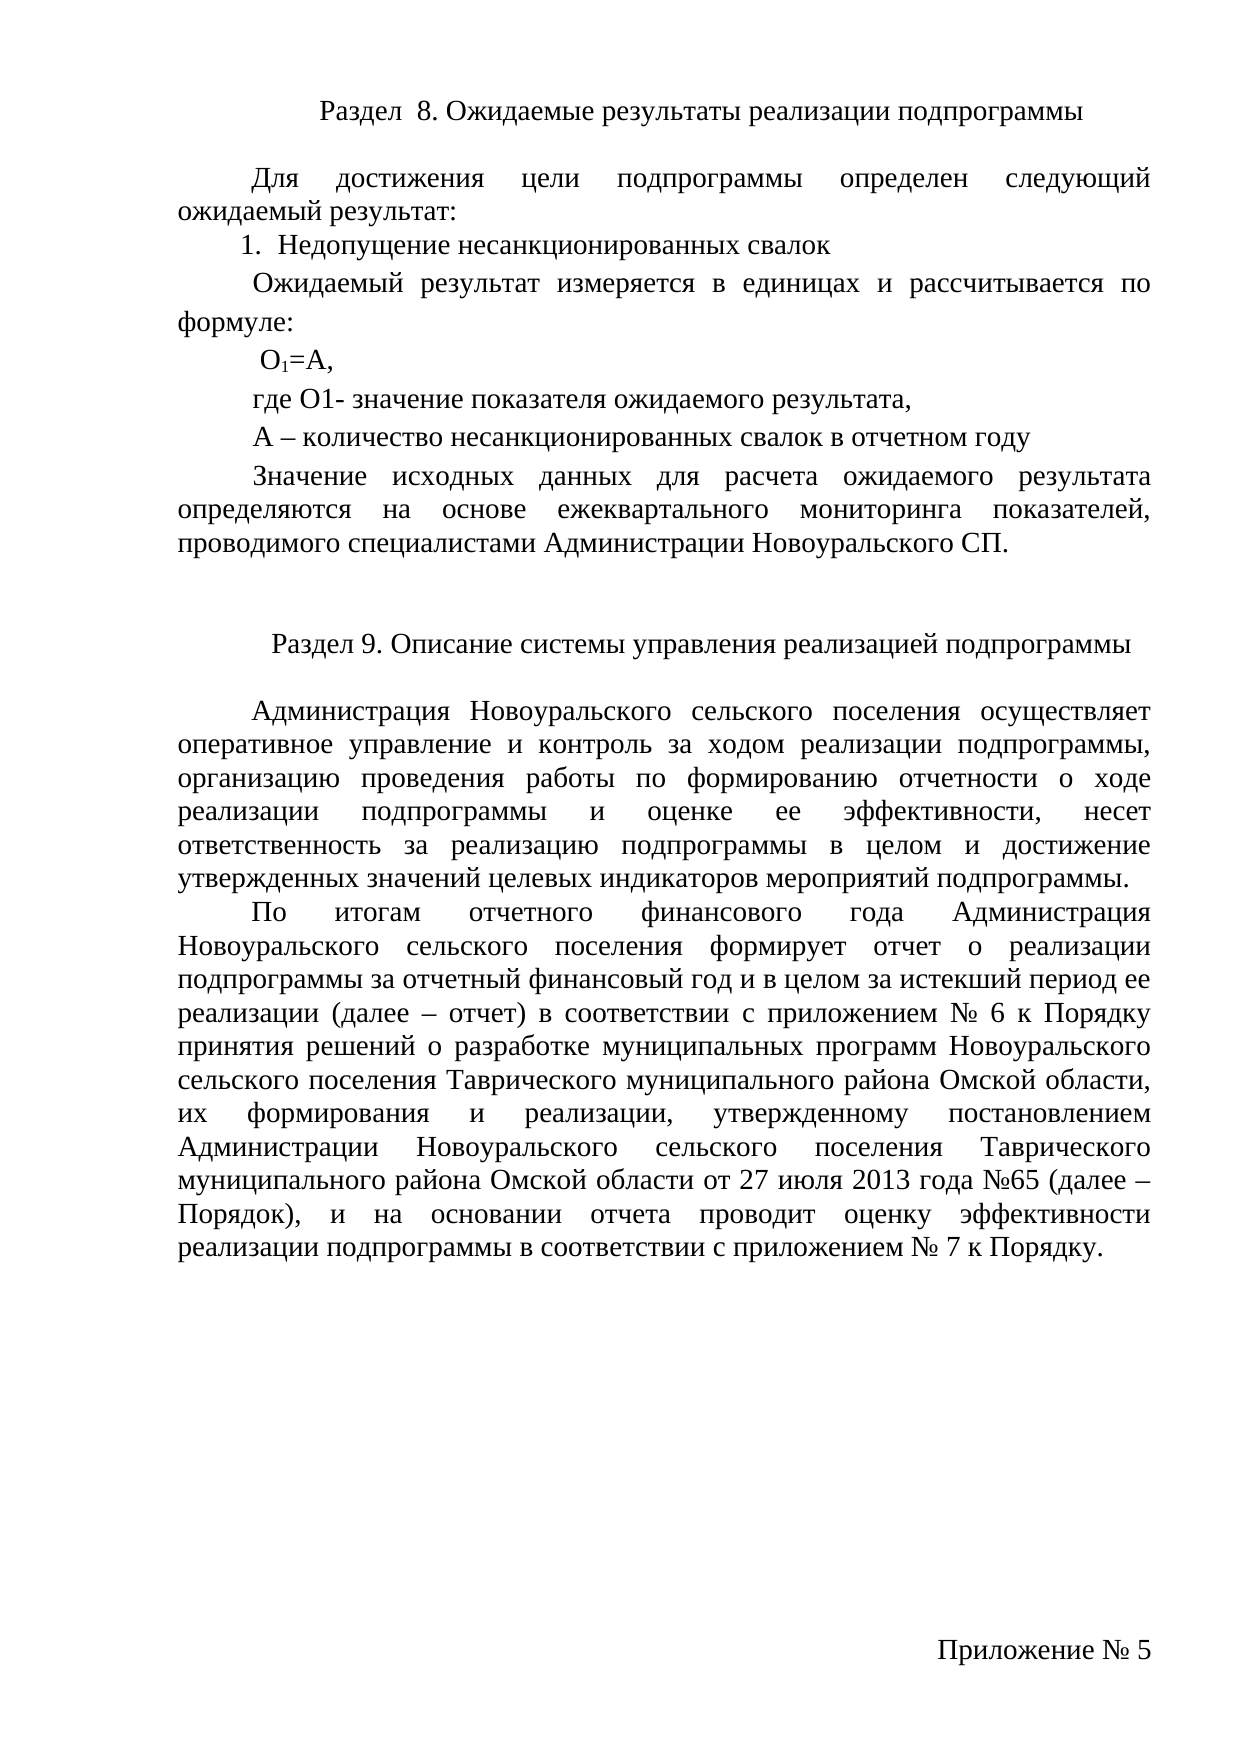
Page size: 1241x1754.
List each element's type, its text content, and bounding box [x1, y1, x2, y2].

text Администрация Новоуральского сельского поселения осуществляет оперативное управление и контроль за ходом реализации подпрограммы, организацию проведения работы по формированию отчетности о ходе реализации подпрограммы и оценке ее эффективности, несет ответственность за реализацию подпрограммы в целом и достижение утвержденных значений целевых индикаторов мероприятий подпрограммы. [177, 693, 1152, 894]
text Ожидаемый результат измеряется в единицах и рассчитывается по формуле: [177, 265, 1152, 337]
text Приложение № 5 [177, 1632, 1152, 1666]
text Раздел 8. Ожидаемые результаты реализации подпрограммы [177, 93, 1152, 126]
text По итогам отчетного финансового года Администрация Новоуральского сельского поселения формирует отчет о реализации подпрограммы за отчетный финансовый год и в целом за истекший период ее реализации (далее – отчет) в соответствии с приложением № 6 к Порядку принятия решений о разработке муниципальных программ Новоуральского сельского поселения Таврического муниципального района Омской области, их формирования и реализации, утвержденному постановлением Администрации Новоуральского сельского поселения Таврического муниципального района Омской области от 27 июля 2013 года №65 (далее – Порядок), и на основании отчета проводит оценку эффективности реализации подпрограммы в соответствии с приложением № 7 к Порядку. [177, 894, 1152, 1263]
text где О1- значение показателя ожидаемого результата, [177, 381, 1152, 414]
text Значение исходных данных для расчета ожидаемого результата определяются на основе ежеквартального мониторинга показателей, проводимого специалистами Администрации Новоуральского СП. [177, 458, 1152, 559]
text Раздел 9. Описание системы управления реализацией подпрограммы [177, 626, 1152, 659]
list Недопущение несанкционированных свалок [240, 227, 1152, 260]
text Для достижения цели подпрограммы определен следующий ожидаемый результат: [177, 160, 1152, 227]
text А – количество несанкционированных свалок в отчетном году [177, 419, 1152, 453]
text О1=А, [177, 342, 1152, 376]
